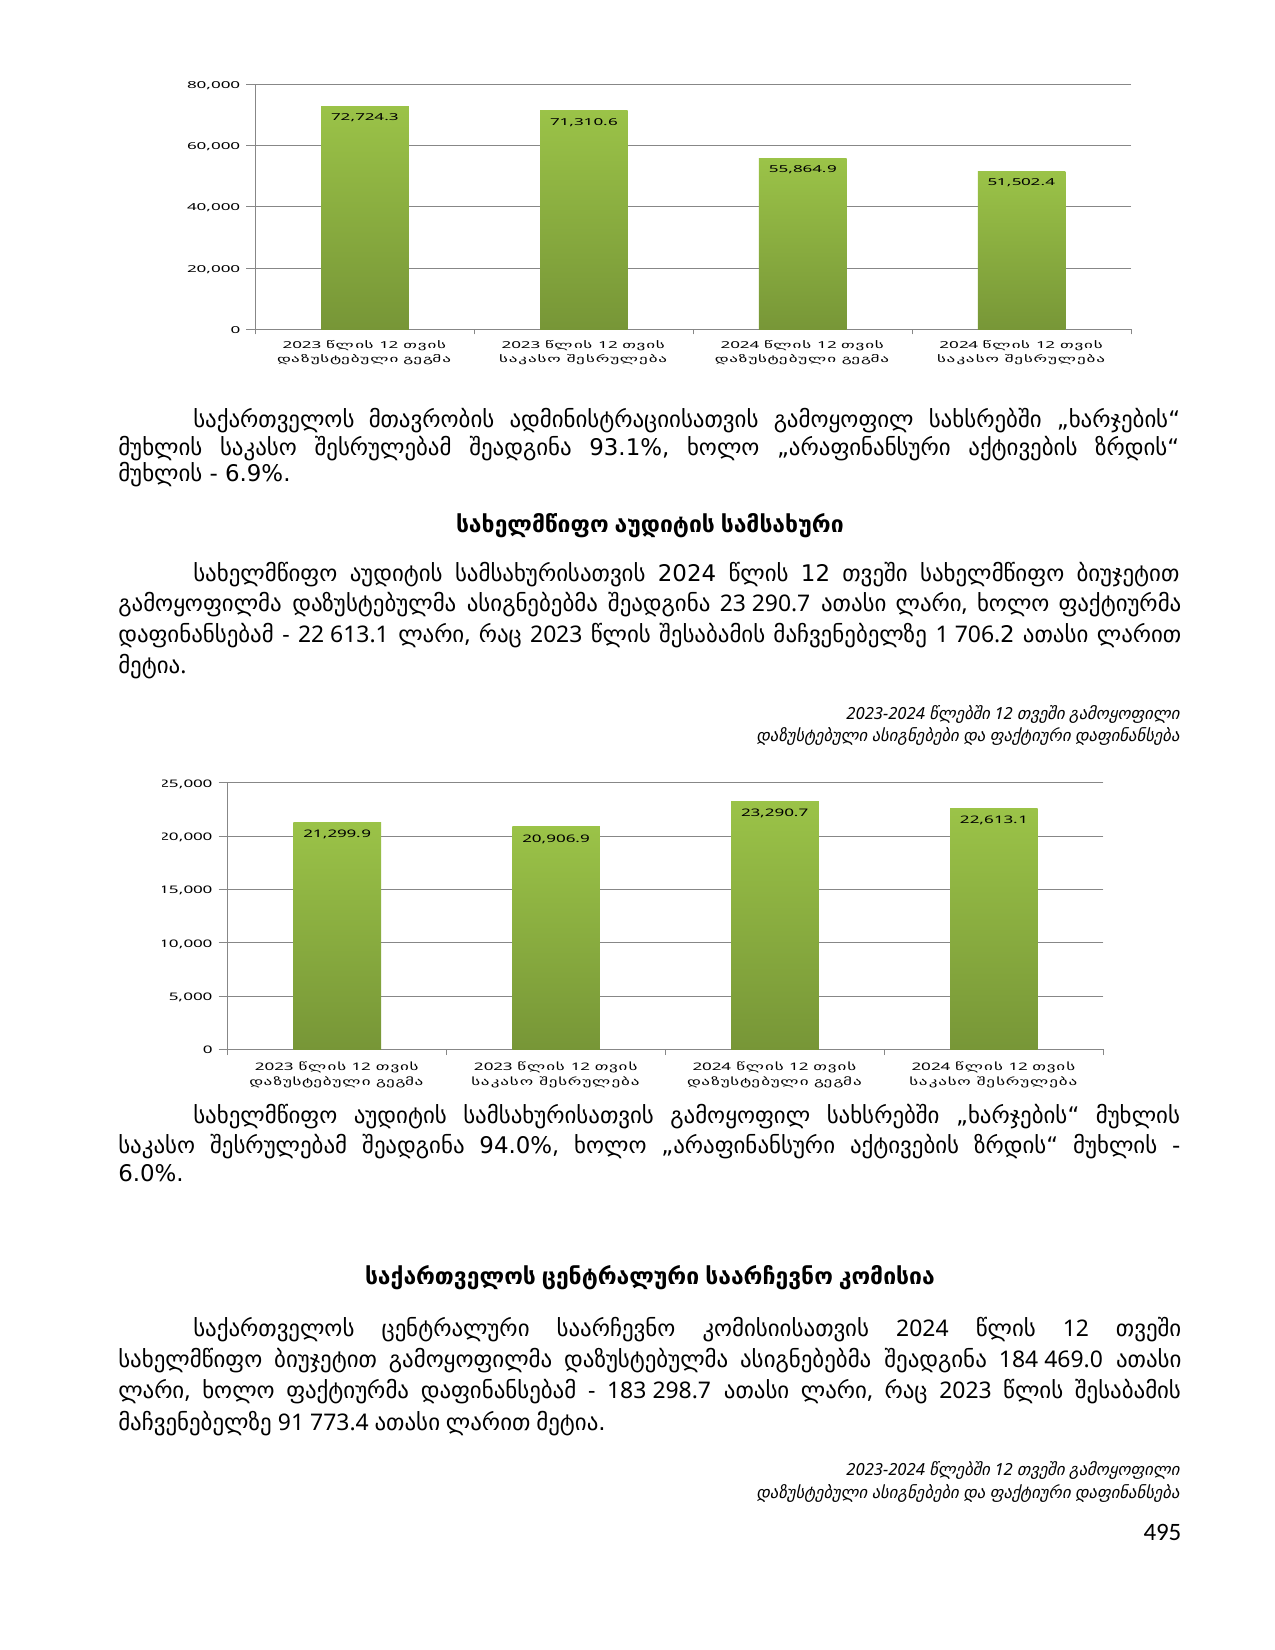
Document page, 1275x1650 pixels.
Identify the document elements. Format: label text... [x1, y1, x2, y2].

text საქართველოს მთავრობის ადმინისტრაციისათვის გამოყოფილ სახსრებში „ხარჯების“ მუხლის საკასო შესრულებამ შეადგინა 93.1%, ხოლო „არაფინანსური აქტივების ზრდის“ მუხლის - 6.9%. [118, 402, 1181, 487]
text 2023-2024 წლებში 12 თვეში გამოყოფილი დაზუსტებული ასიგნებები და ფაქტიური დაფინანსება [118, 1458, 1181, 1503]
text საქართველოს ცენტრალური საარჩევნო კომისიისათვის 2024 წლის 12 თვეში სახელმწიფო ბიუჯეტით გამოყოფილმა დაზუსტებულმა ასიგნებებმა შეადგინა 184 469.0 ათასი ლარი, ხოლო ფაქტიურმა დაფინანსებამ - 183 298.7 ათასი ლარი, რაც 2023 წლის შესაბამის მაჩვენებელზე 91 773.4 ათასი ლარით მეტია. [118, 1312, 1181, 1437]
text საქართველოს ცენტრალური საარჩევნო კომისია [118, 1260, 1181, 1291]
text სახელმწიფო აუდიტის სამსახურისათვის გამოყოფილ სახსრებში „ხარჯების“ მუხლის საკასო შესრულებამ შეადგინა 94.0%, ხოლო „არაფინანსური აქტივების ზრდის“ მუხლის - 6.0%. [118, 1102, 1181, 1187]
text სახელმწიფო აუდიტის სამსახური [118, 508, 1181, 539]
text სახელმწიფო აუდიტის სამსახურისათვის 2024 წლის 12 თვეში სახელმწიფო ბიუჯეტით გამოყოფილმა დაზუსტებულმა ასიგნებებმა შეადგინა 23 290.7 ათასი ლარი, ხოლო ფაქტიურმა დაფინანსებამ - 22 613.1 ლარი, რაც 2023 წლის შესაბამის მაჩვენებელზე 1 706.2 ათასი ლარით მეტია. [118, 560, 1181, 680]
text 2023-2024 წლებში 12 თვეში გამოყოფილი დაზუსტებული ასიგნებები და ფაქტიური დაფინანსება [118, 701, 1181, 747]
